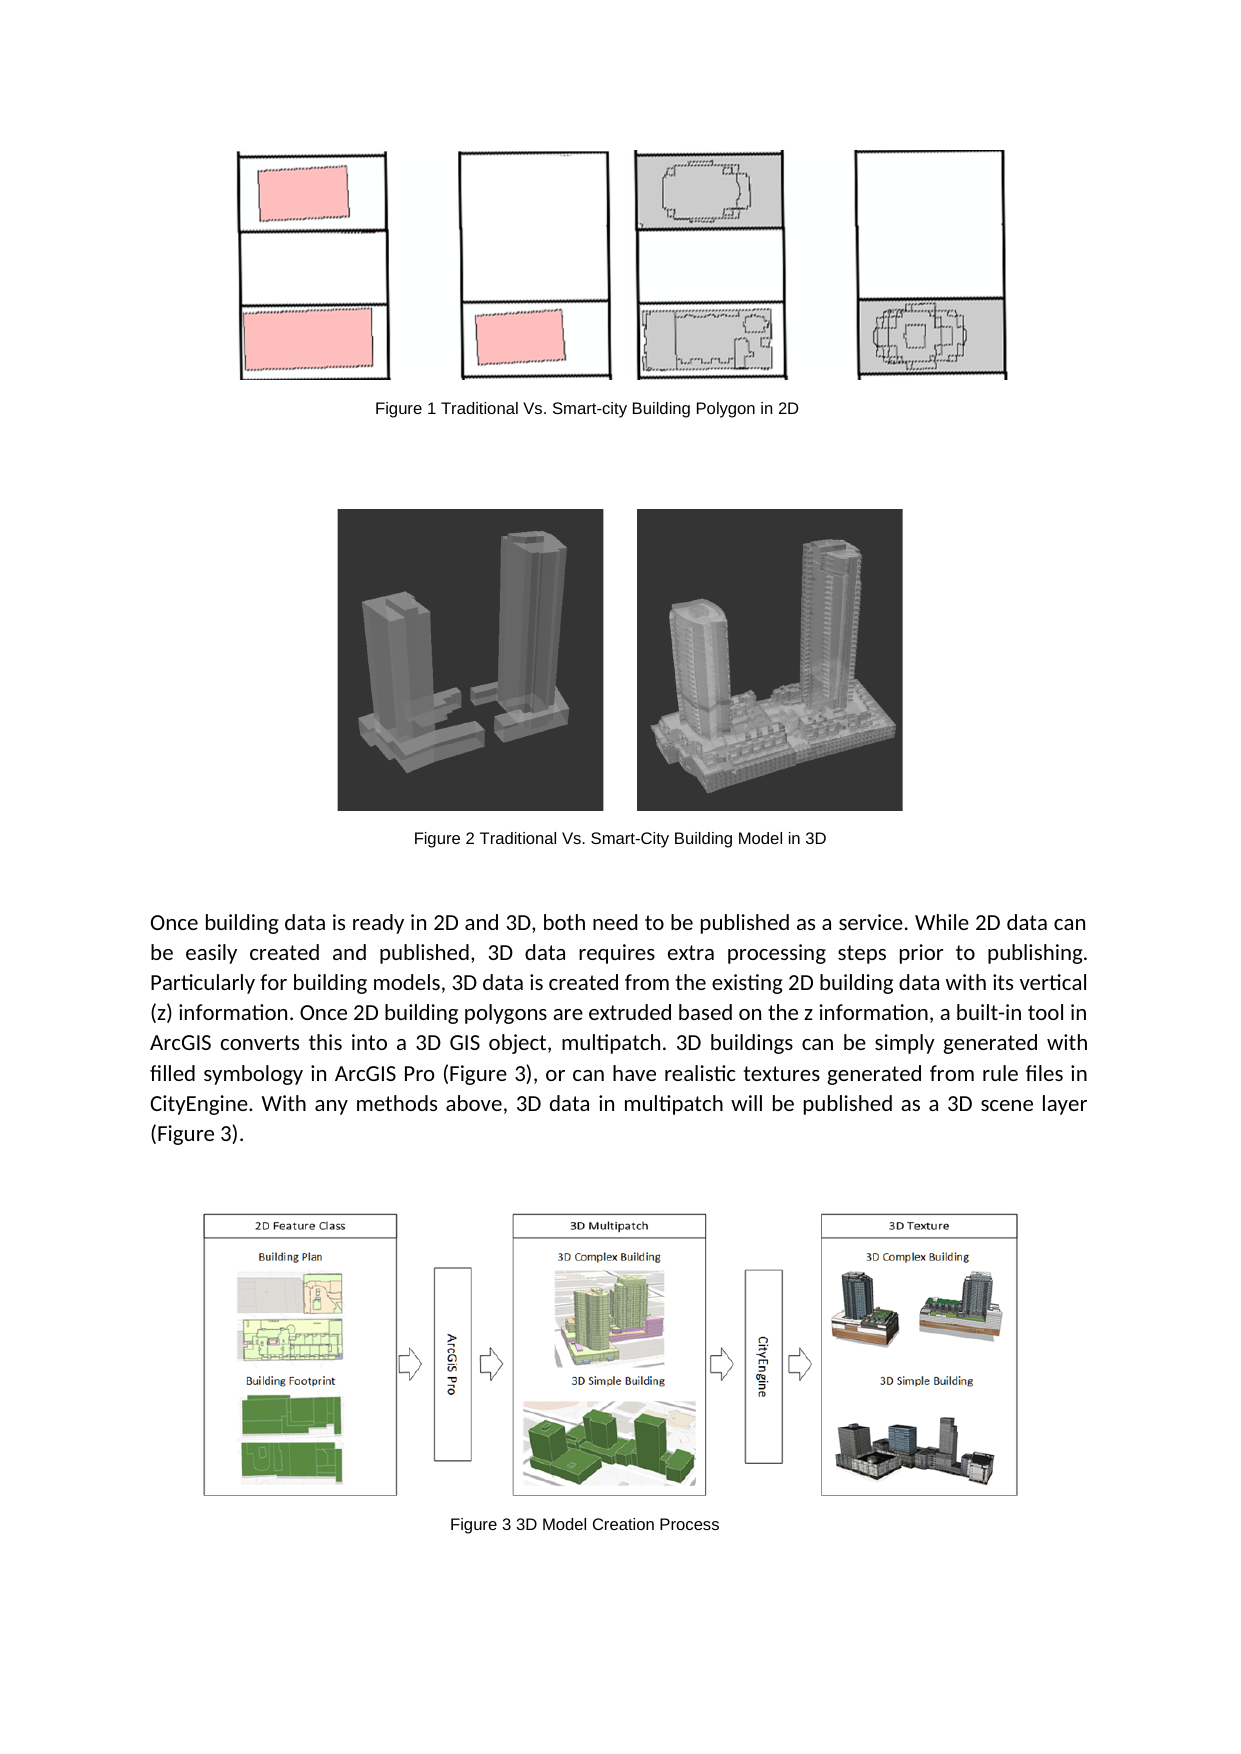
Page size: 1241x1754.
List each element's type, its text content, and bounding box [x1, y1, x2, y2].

text Once building data is ready in 2D and 3D, both need to be published as a service. While 2D data can be easily created and published, 3D data requires extra processing steps prior to publishing. Particularly for building models, 3D data is created from the existing 2D building data with its vertical (z) information. Once 2D building polygons are extruded based on the z information, a built-in tool in ArcGIS converts this into a 3D GIS object, multipatch. 3D buildings can be simply generated with filled symbology in ArcGIS Pro (Figure 3), or can have realistic textures generated from rule files in CityEngine. With any methods above, 3D data in multipatch will be published as a 3D scene layer (Figure 3). [150, 908, 1090, 1147]
text Figure 3 3D Model Creation Process [375, 1515, 1090, 1534]
text Figure 2 Traditional Vs. Smart-City Building Model in 3D [150, 829, 1090, 848]
picture [337, 509, 903, 811]
picture [230, 150, 1010, 380]
text Figure 1 Traditional Vs. Smart-city Building Polygon in 2D [300, 399, 1090, 418]
